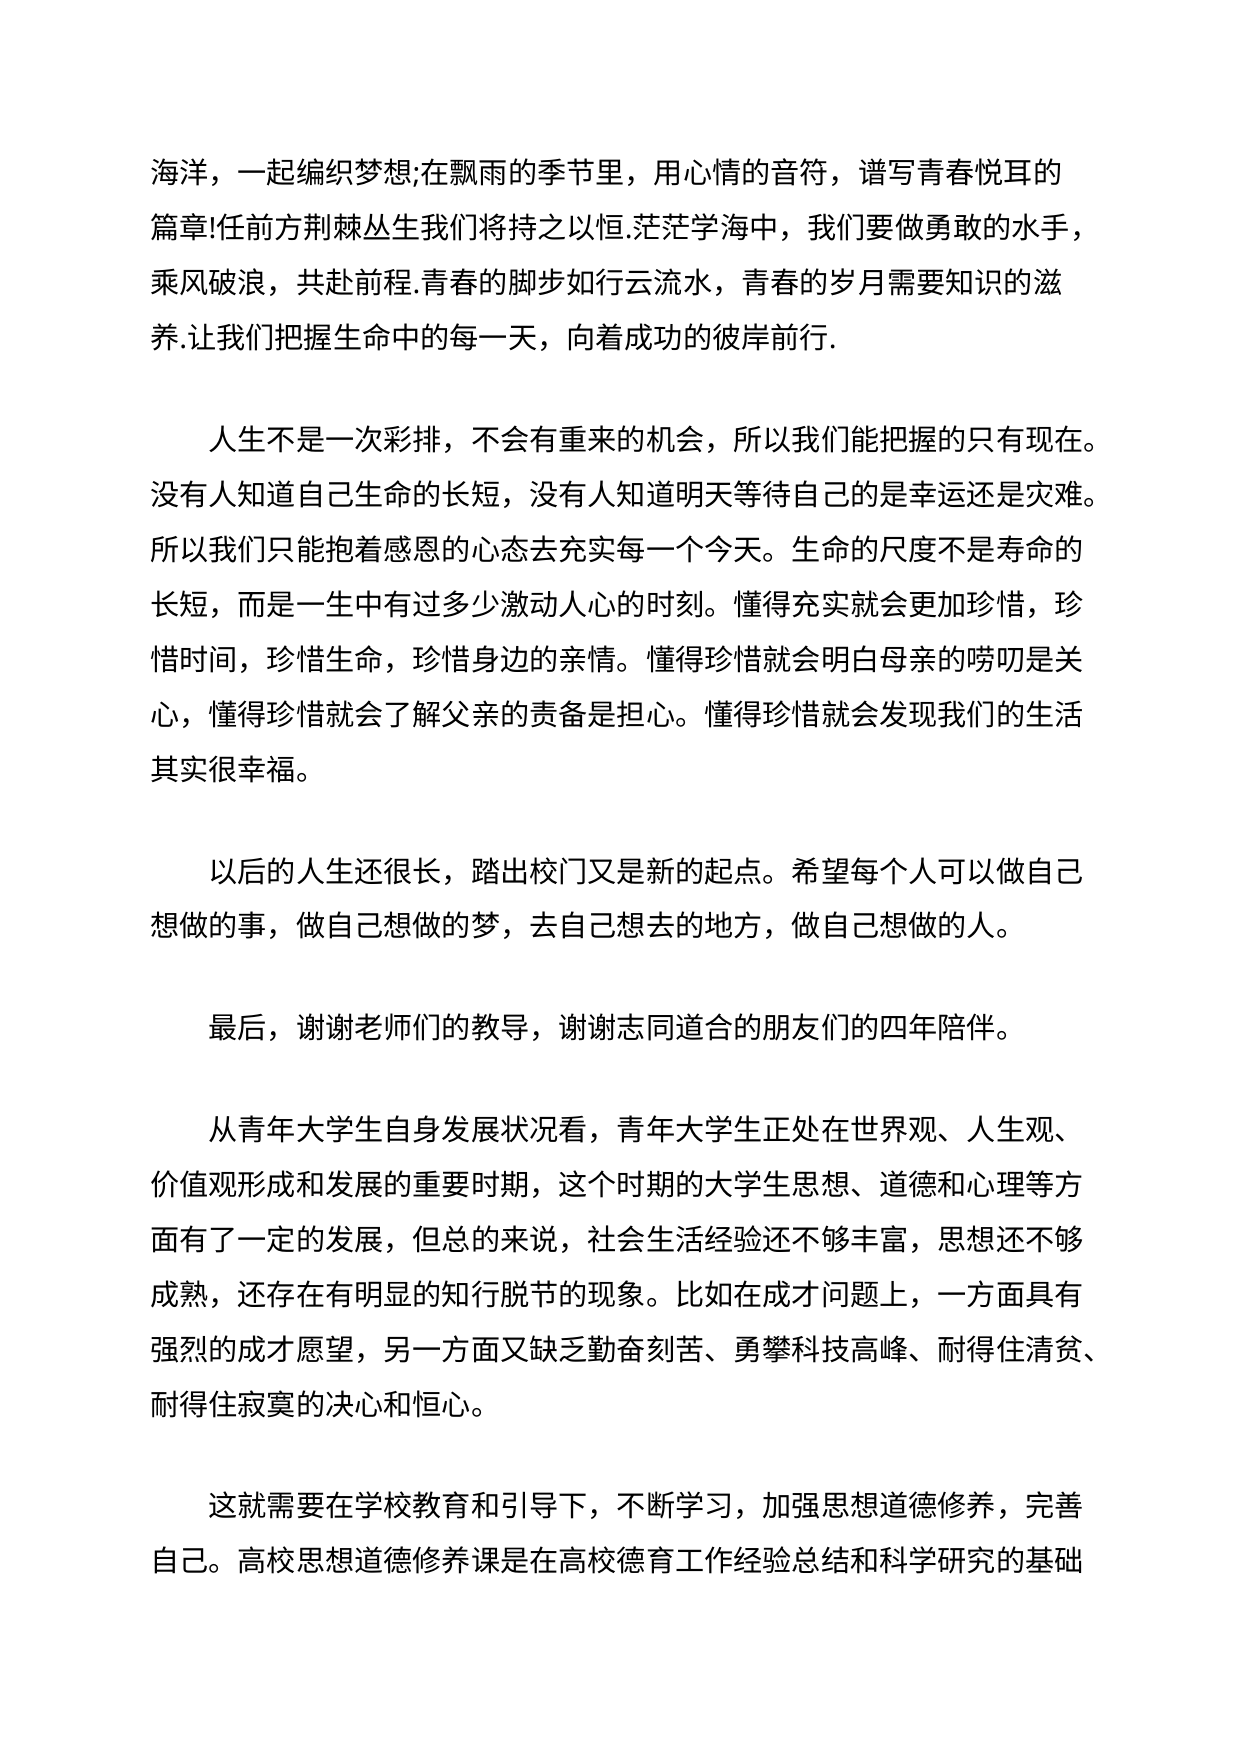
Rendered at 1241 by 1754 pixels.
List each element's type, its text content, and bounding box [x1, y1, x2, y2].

text 从青年大学生自身发展状况看，青年大学生正处在世界观、人生观、价值观形成和发展的重要时期，这个时期的大学生思想、道德和心理等方面有了一定的发展，但总的来说，社会生活经验还不够丰富，思想还不够成熟，还存在有明显的知行脱节的现象。比如在成才问题上，一方面具有强烈的成才愿望，另一方面又缺乏勤奋刻苦、勇攀科技高峰、耐得住清贫、耐得住寂寞的决心和恒心。 [150, 1107, 1090, 1423]
text 以后的人生还很长，踏出校门又是新的起点。希望每个人可以做自己想做的事，做自己想做的梦，去自己想去的地方，做自己想做的人。 [150, 848, 1090, 945]
text 人生不是一次彩排，不会有重来的机会，所以我们能把握的只有现在。没有人知道自己生命的长短，没有人知道明天等待自己的是幸运还是灾难。所以我们只能抱着感恩的心态去充实每一个今天。生命的尺度不是寿命的长短，而是一生中有过多少激动人心的时刻。懂得充实就会更加珍惜，珍惜时间，珍惜生命，珍惜身边的亲情。懂得珍惜就会明白母亲的唠叨是关心，懂得珍惜就会了解父亲的责备是担心。懂得珍惜就会发现我们的生活其实很幸福。 [150, 417, 1090, 789]
text 最后，谢谢老师们的教导，谢谢志同道合的朋友们的四年陪伴。 [150, 1005, 1090, 1047]
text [150, 150, 1090, 357]
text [150, 1483, 1090, 1580]
